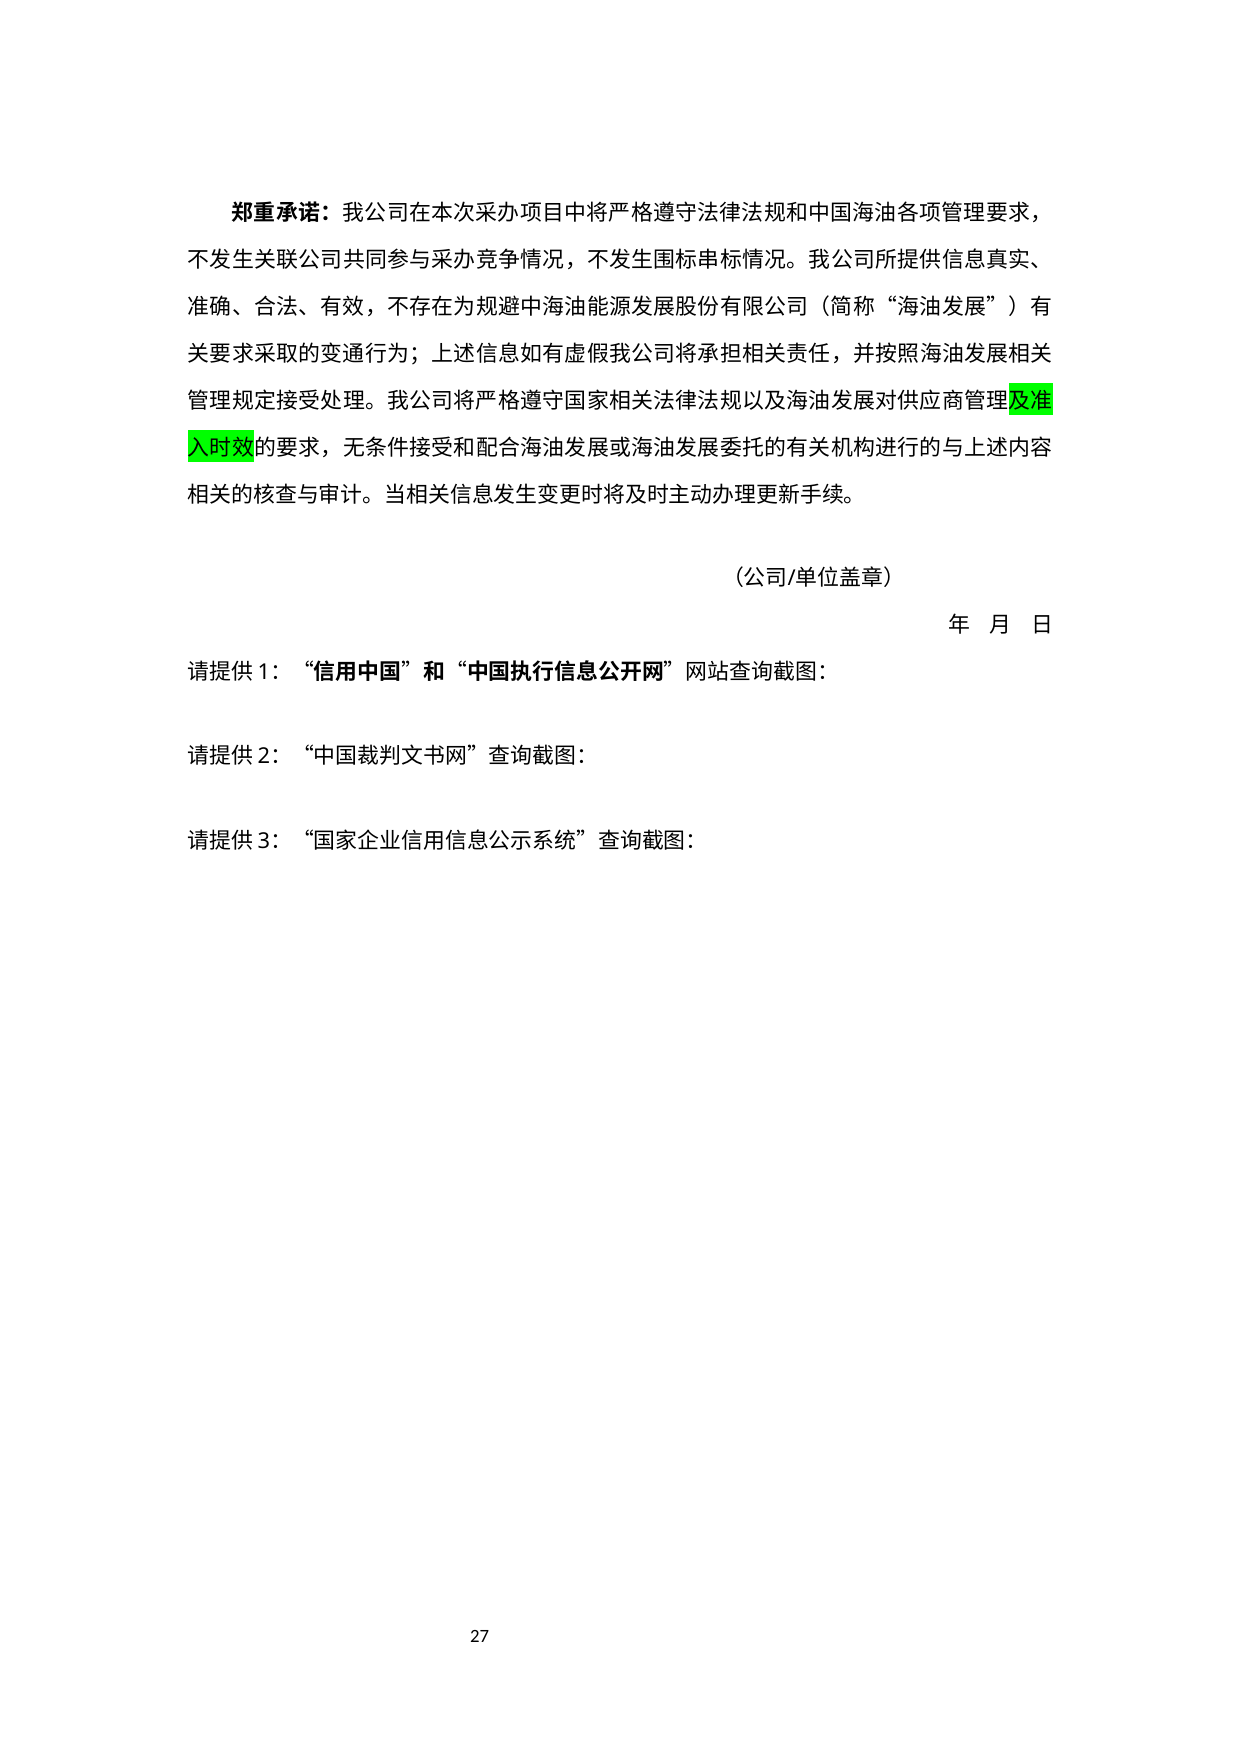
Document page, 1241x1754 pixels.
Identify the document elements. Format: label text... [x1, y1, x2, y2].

text 请提供3：“国家企业信用信息公示系统”查询截图： [187, 823, 1053, 855]
text 郑重承诺：我公司在本次采办项目中将严格遵守法律法规和中国海油各项管理要求，不发生关联公司共同参与采办竞争情况，不发生围标串标情况。我公司所提供信息真实、准确、合法、有效，不存在为规避中海油能源发展股份有限公司（简称“海油发展”）有关要求采取的变通行为；上述信息如有虚假我公司将承担相关责任，并按照海油发展相关管理规定接受处理。我公司将严格遵守国家相关法律法规以及海油发展对供应商管理及准入时效的要求，无条件接受和配合海油发展或海油发展委托的有关机构进行的与上述内容相关的核查与审计。当相关信息发生变更时将及时主动办理更新手续。 [187, 194, 1053, 509]
text （公司/单位盖章） [187, 560, 1053, 592]
text 请提供1：“信用中国”和“中国执行信息公开网”网站查询截图： [187, 653, 1053, 686]
text 年 月 日 [187, 607, 1053, 639]
text 请提供2：“中国裁判文书网”查询截图： [187, 738, 1053, 771]
